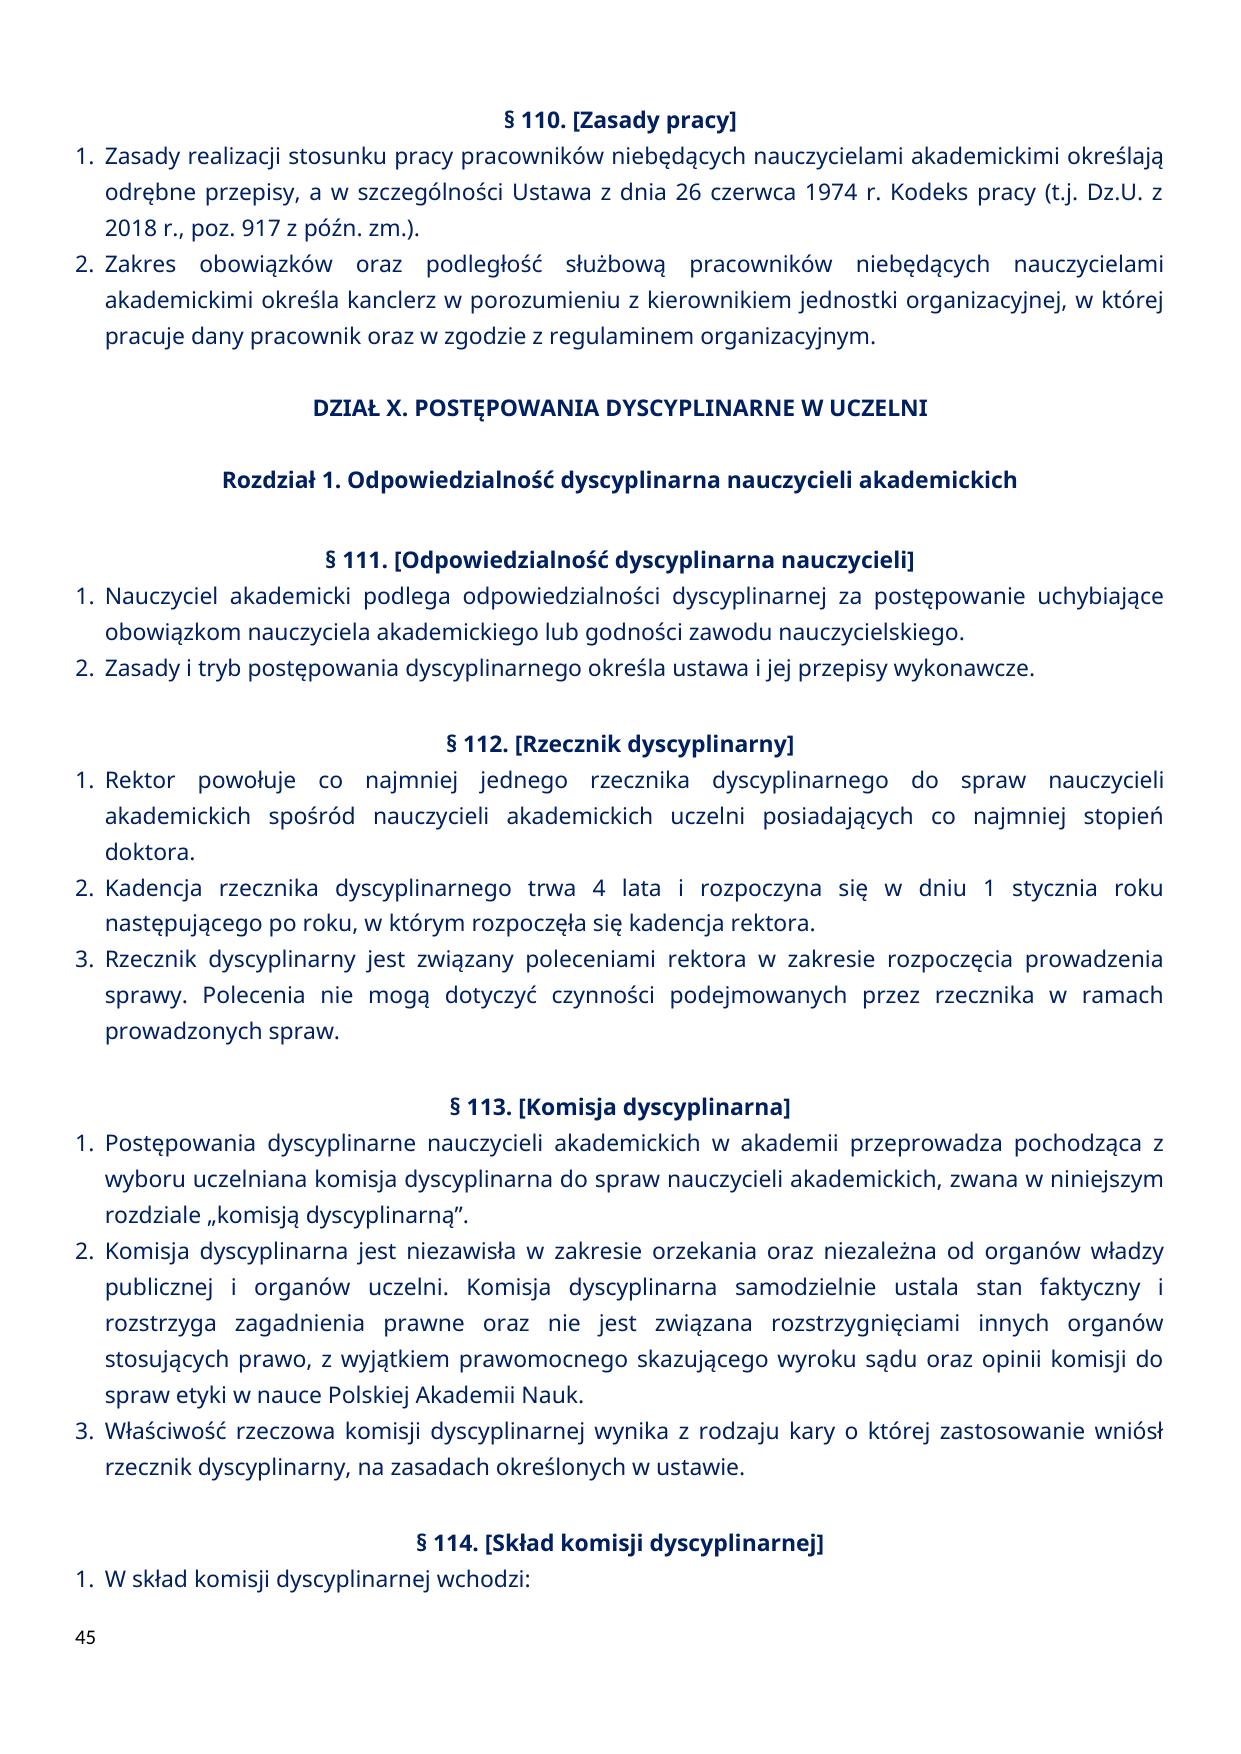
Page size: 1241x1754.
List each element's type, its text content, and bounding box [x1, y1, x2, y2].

list Zasady i tryb postępowania dyscyplinarnego określa ustawa i jej przepisy wykonawcze. [75, 652, 1165, 683]
subtitle § 112. [Rzecznik dyscyplinarny] [75, 728, 1165, 759]
list Właściwość rzeczowa komisji dyscyplinarnej wynika z rodzaju kary o której zastosowanie wniósł rzecznik dyscyplinarny, na zasadach określonych w ustawie. [75, 1415, 1165, 1482]
subtitle § 110. [Zasady pracy] [75, 104, 1165, 136]
list Postępowania dyscyplinarne nauczycieli akademickich w akademii przeprowadza pochodząca z wyboru uczelniana komisja dyscyplinarna do spraw nauczycieli akademickich, zwana w niniejszym rozdziale „komisją dyscyplinarną”. [75, 1127, 1165, 1230]
subtitle § 111. [Odpowiedzialność dyscyplinarna nauczycieli] [75, 544, 1165, 575]
subtitle § 114. [Skład komisji dyscyplinarnej] [75, 1527, 1165, 1558]
subtitle Rozdział 1. Odpowiedzialność dyscyplinarna nauczycieli akademickich [75, 464, 1165, 495]
list Rzecznik dyscyplinarny jest związany poleceniami rektora w zakresie rozpoczęcia prowadzenia sprawy. Polecenia nie mogą dotyczyć czynności podejmowanych przez rzecznika w ramach prowadzonych spraw. [75, 943, 1165, 1046]
list Nauczyciel akademicki podlega odpowiedzialności dyscyplinarnej za postępowanie uchybiające obowiązkom nauczyciela akademickiego lub godności zawodu nauczycielskiego. [75, 580, 1165, 647]
list W skład komisji dyscyplinarnej wchodzi: [75, 1563, 1165, 1594]
subtitle DZIAŁ X. POSTĘPOWANIA DYSCYPLINARNE W UCZELNI [75, 392, 1165, 423]
list Komisja dyscyplinarna jest niezawisła w zakresie orzekania oraz niezależna od organów władzy publicznej i organów uczelni. Komisja dyscyplinarna samodzielnie ustala stan faktyczny i rozstrzyga zagadnienia prawne oraz nie jest związana rozstrzygnięciami innych organów stosujących prawo, z wyjątkiem prawomocnego skazującego wyroku sądu oraz opinii komisji do spraw etyki w nauce Polskiej Akademii Nauk. [75, 1235, 1165, 1410]
list Rektor powołuje co najmniej jednego rzecznika dyscyplinarnego do spraw nauczycieli akademickich spośród nauczycieli akademickich uczelni posiadających co najmniej stopień doktora. [75, 764, 1165, 867]
list Zakres obowiązków oraz podległość służbową pracowników niebędących nauczycielami akademickimi określa kanclerz w porozumieniu z kierownikiem jednostki organizacyjnej, w której pracuje dany pracownik oraz w zgodzie z regulaminem organizacyjnym. [75, 248, 1165, 351]
list Zasady realizacji stosunku pracy pracowników niebędących nauczycielami akademickimi określają odrębne przepisy, a w szczególności Ustawa z dnia 26 czerwca 1974 r. Kodeks pracy (t.j. Dz.U. z 2018 r., poz. 917 z późn. zm.). [75, 140, 1165, 243]
list Kadencja rzecznika dyscyplinarnego trwa 4 lata i rozpoczyna się w dniu 1 stycznia roku następującego po roku, w którym rozpoczęła się kadencja rektora. [75, 871, 1165, 939]
subtitle § 113. [Komisja dyscyplinarna] [75, 1091, 1165, 1122]
